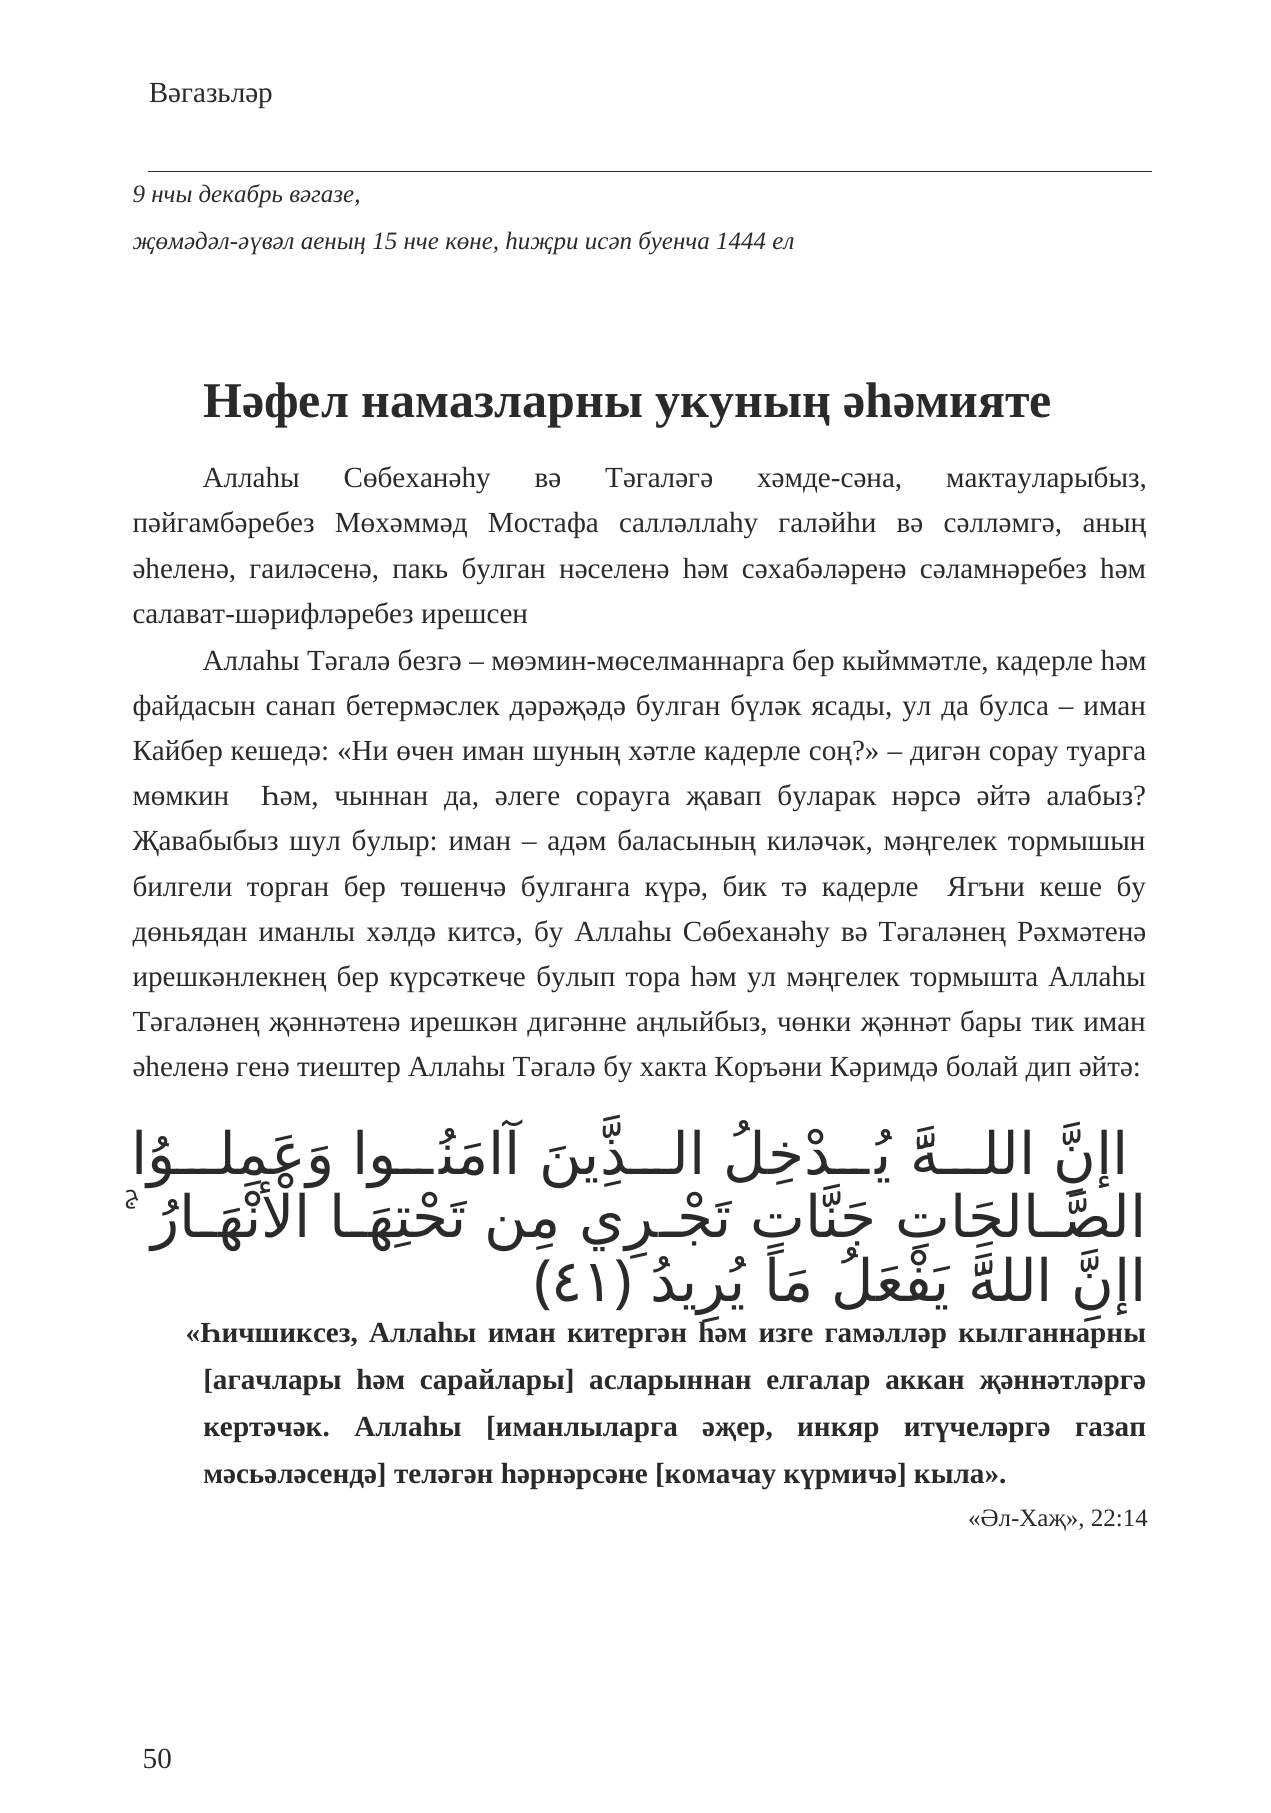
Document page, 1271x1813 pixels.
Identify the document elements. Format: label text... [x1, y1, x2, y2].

text «Әл-Хаҗ», 22:14 [118, 1503, 1148, 1532]
text Аллаһы Тәгалә безгә – мөэмин-мөселманнарга бер кыйммәтле, кадерле һәм файдасын санап бетермәслек дәрәҗәдә булган бүләк ясады, ул да булса – иман Кайбер кешедә: «Ни өчен иман шуның хәтле кадерле соң?» – дигән сорау туарга мөмкин Һәм, чыннан да, әлеге сорауга җавап буларак нәрсә әйтә алабыз? Җавабыбыз шул булыр: иман – адәм баласының киләчәк, мәңгелек тормышын билгели торган бер төшенчә булганга күрә, бик тә кадерле Ягъни кеше бу дөньядан иманлы хәлдә китсә, бу Аллаһы Сөбеханәһу вә Тәгаләнең Рәхмәтенә ирешкәнлекнең бер күрсәткече булып тора һәм ул мәңгелек тормышта Аллаһы Тәгаләнең җәннәтенә ирешкән дигәнне аңлыйбыз, чөнки җәннәт бары тик иман әһеленә генә тиештер Аллаһы Тәгалә бу хакта Коръәни Кәримдә болай дип әйтә: [132, 643, 1147, 1083]
text اإنَِّ اللهََّ يُدْخِلُ الذَِّينَ آامَنُوا وَعَمِلوُا الصَّالحَِاتِ جَنَّاتٍ تَجْرِي مِن تَحْتِهَا الْأنْهَارُ ۚ اإنَِّ اللهََّ يَفْعَلُ مَا يُرِيدُ ﴿٤١﴾ [131, 1124, 1147, 1315]
text «Һичшиксез, Аллаһы иман китергән һәм изге гамәлләр кылганнарны [агачлары һәм сарайлары] асларыннан елгалар аккан җәннәтләргә кертәчәк. Аллаһы [иманлыларга әҗер, инкяр итүчеләргә газап мәсьәләсендә] теләгән һәрнәрсәне [комачау күрмичә] кыла». [185, 1315, 1147, 1489]
text җөмәдәл-әүвәл аеның 15 нче көне, һиҗри исәп буенча 1444 ел [132, 226, 1154, 255]
text 9 нчы декабрь вәгазе, [132, 179, 1154, 208]
subtitle Нәфел намазларны укуның әһәмияте [203, 371, 1150, 428]
text Аллаһы Сөбеханәһу вә Тәгаләгә хәмде-сәна, мактауларыбыз, пәйгамбәребез Мөхәммәд Мостафа салләллаһу галәйһи вә сәлләмгә, аның әһеленә, гаиләсенә, пакь булган нәселенә һәм сәхабәләренә сәламнәребез һәм салават-шәрифләребез ирешсен [132, 460, 1147, 629]
